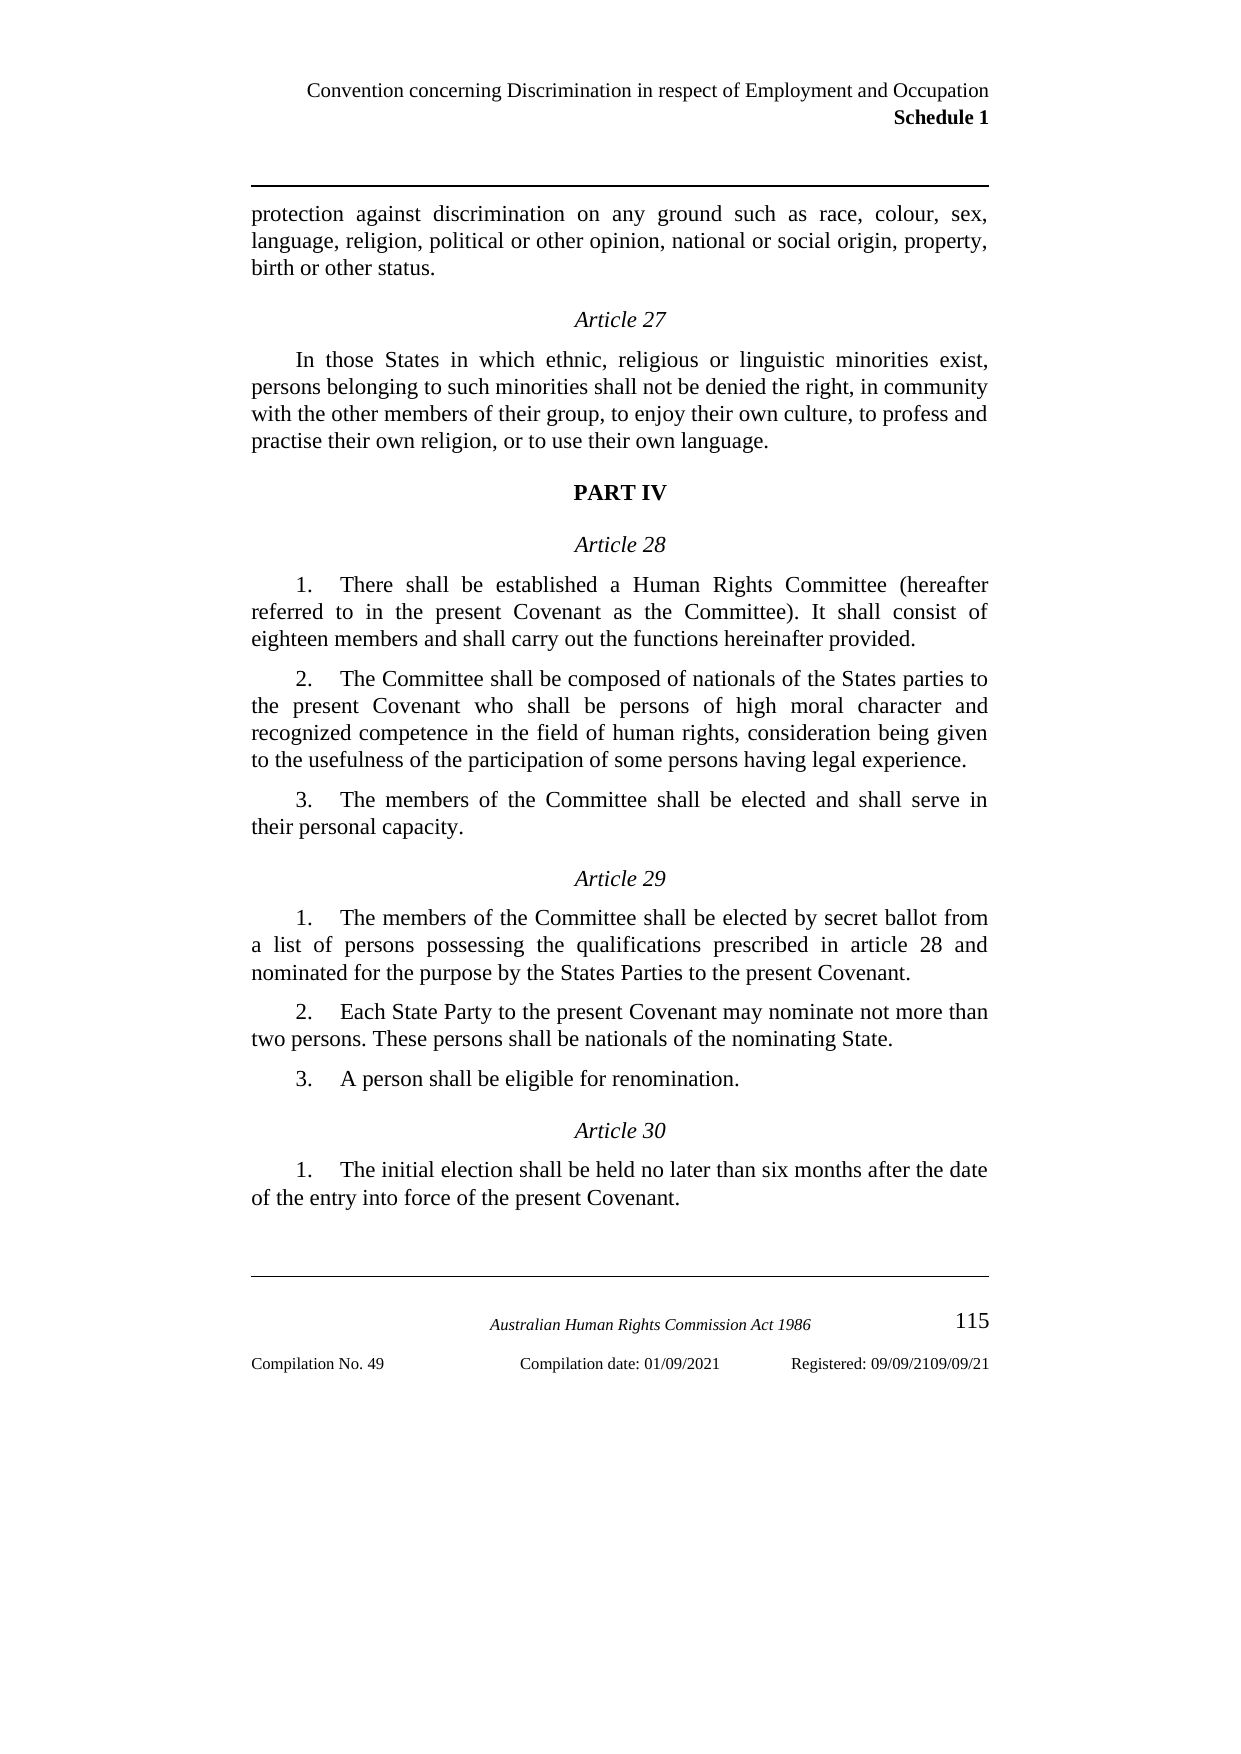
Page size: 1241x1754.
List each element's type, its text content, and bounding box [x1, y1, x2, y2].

text Article 30 [251, 1116, 989, 1143]
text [251, 199, 989, 281]
text Article 29 [251, 864, 989, 891]
text Article 27 [251, 306, 989, 333]
text PART IV [251, 479, 989, 506]
text 1. There shall be established a Human Rights Committee (hereafter referred to in the present Covenant as the Committee). It shall consist of eighteen members and shall carry out the functions hereinafter provided. [251, 570, 989, 652]
text 3. The members of the Committee shall be elected and shall serve in their personal capacity. [251, 785, 989, 839]
text 1. The members of the Committee shall be elected by secret ballot from a list of persons possessing the qualifications prescribed in article 28 and nominated for the purpose by the States Parties to the present Covenant. [251, 904, 989, 985]
text 2. Each State Party to the present Covenant may nominate not more than two persons. These persons shall be nationals of the nominating State. [251, 997, 989, 1052]
text In those States in which ethnic, religious or linguistic minorities exist, persons belonging to such minorities shall not be denied the right, in community with the other members of their group, to enjoy their own culture, to profess and practise their own religion, or to use their own language. [251, 345, 989, 454]
text 1. The initial election shall be held no later than six months after the date of the entry into force of the present Covenant. [251, 1156, 989, 1210]
text 3. A person shall be eligible for renomination. [251, 1064, 989, 1091]
text 2. The Committee shall be composed of nationals of the States parties to the present Covenant who shall be persons of high moral character and recognized competence in the field of human rights, consideration being given to the usefulness of the participation of some persons having legal experience. [251, 664, 989, 772]
text Article 28 [251, 531, 989, 558]
